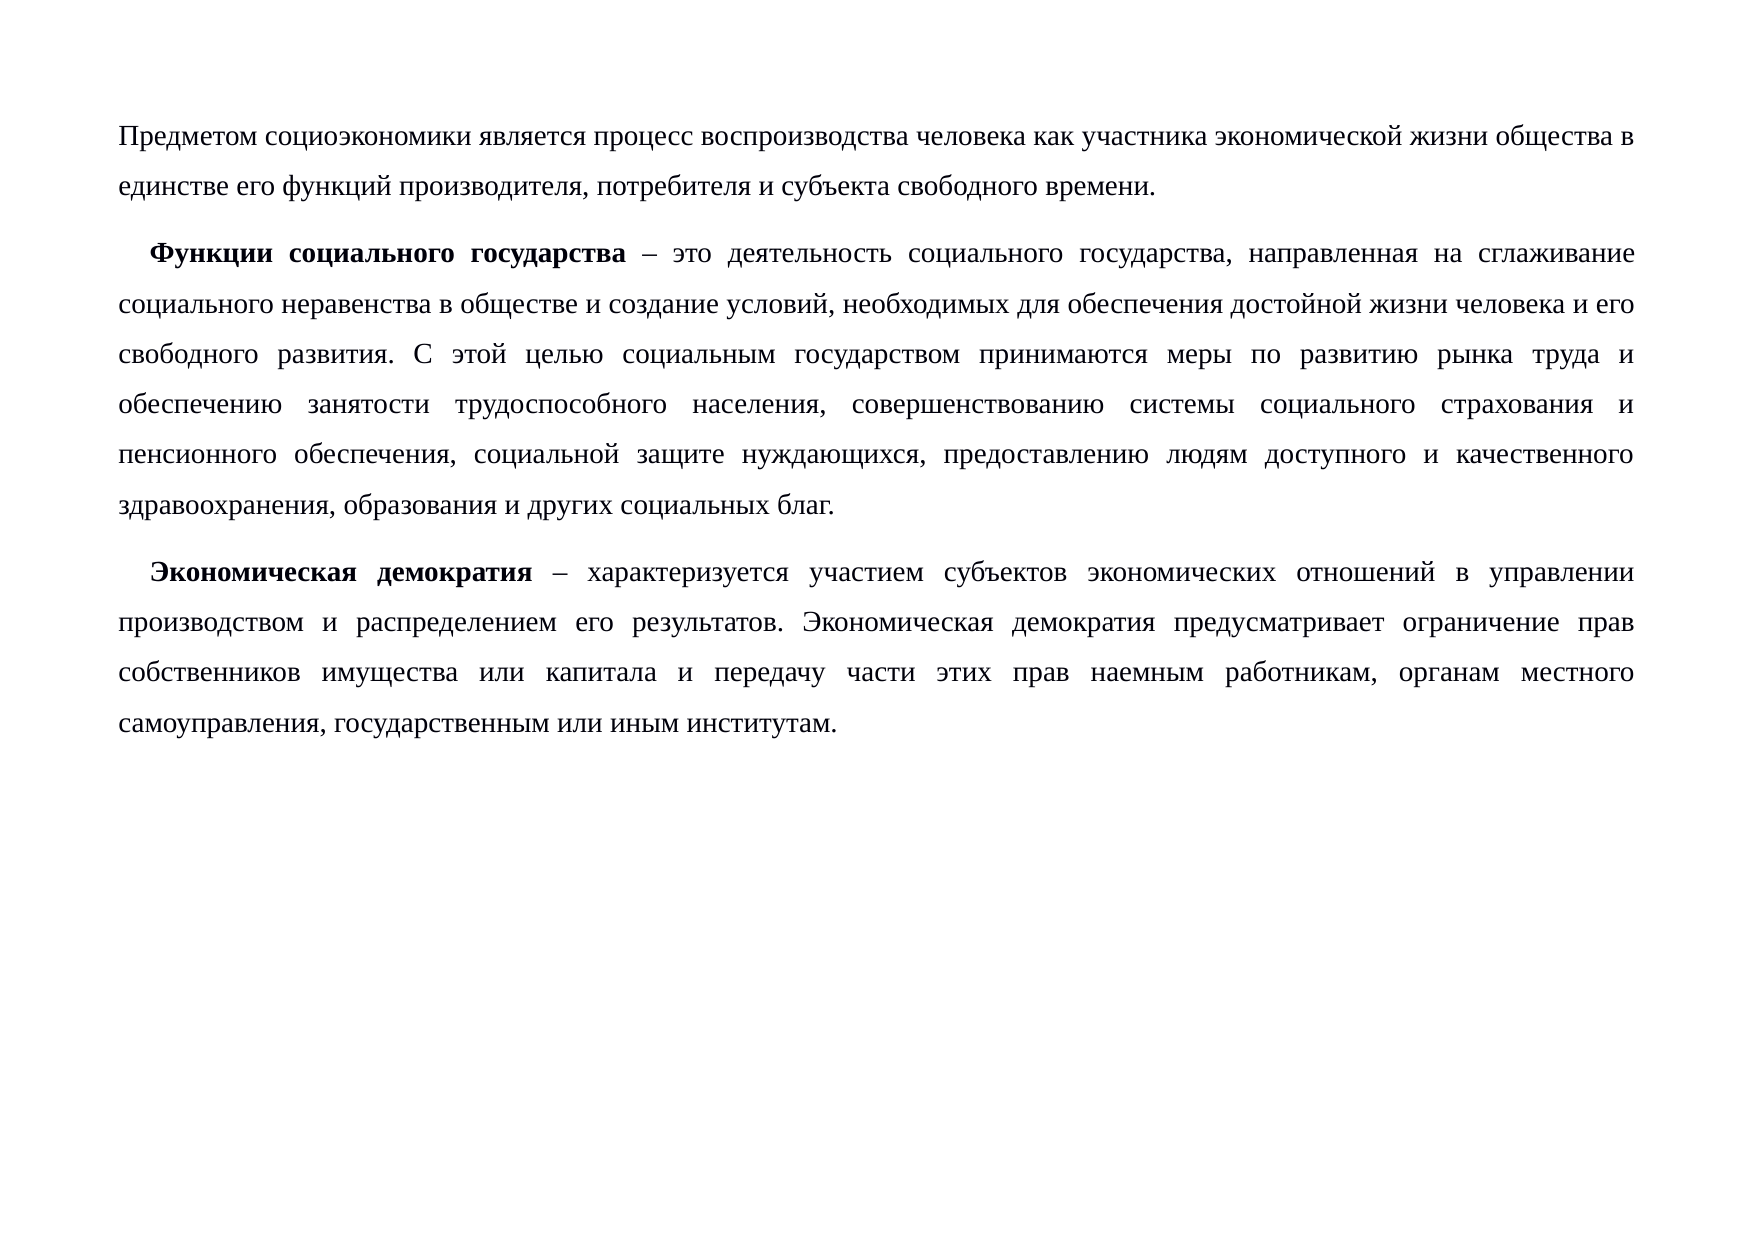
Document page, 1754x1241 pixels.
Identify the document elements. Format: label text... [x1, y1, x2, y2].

text Экономическая демократия – характеризуется участием субъектов экономических отношений в управлении производством и распределением его результатов. Экономическая демократия предусматривает ограничение прав собственников имущества или капитала и передачу части этих прав наемным работникам, органам местного самоуправления, государственным или иным институтам. [118, 554, 1636, 738]
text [118, 118, 1636, 202]
text Функции социального государства – это деятельность социального государства, направленная на сглаживание социального неравенства в обществе и создание условий, необходимых для обеспечения достойной жизни человека и его свободного развития. С этой целью социальным государством принимаются меры по развитию рынка труда и обеспечению занятости трудоспособного населения, совершенствованию системы социального страхования и пенсионного обеспечения, социальной защите нуждающихся, предоставлению людям доступного и качественного здравоохранения, образования и других социальных благ. [118, 235, 1636, 521]
